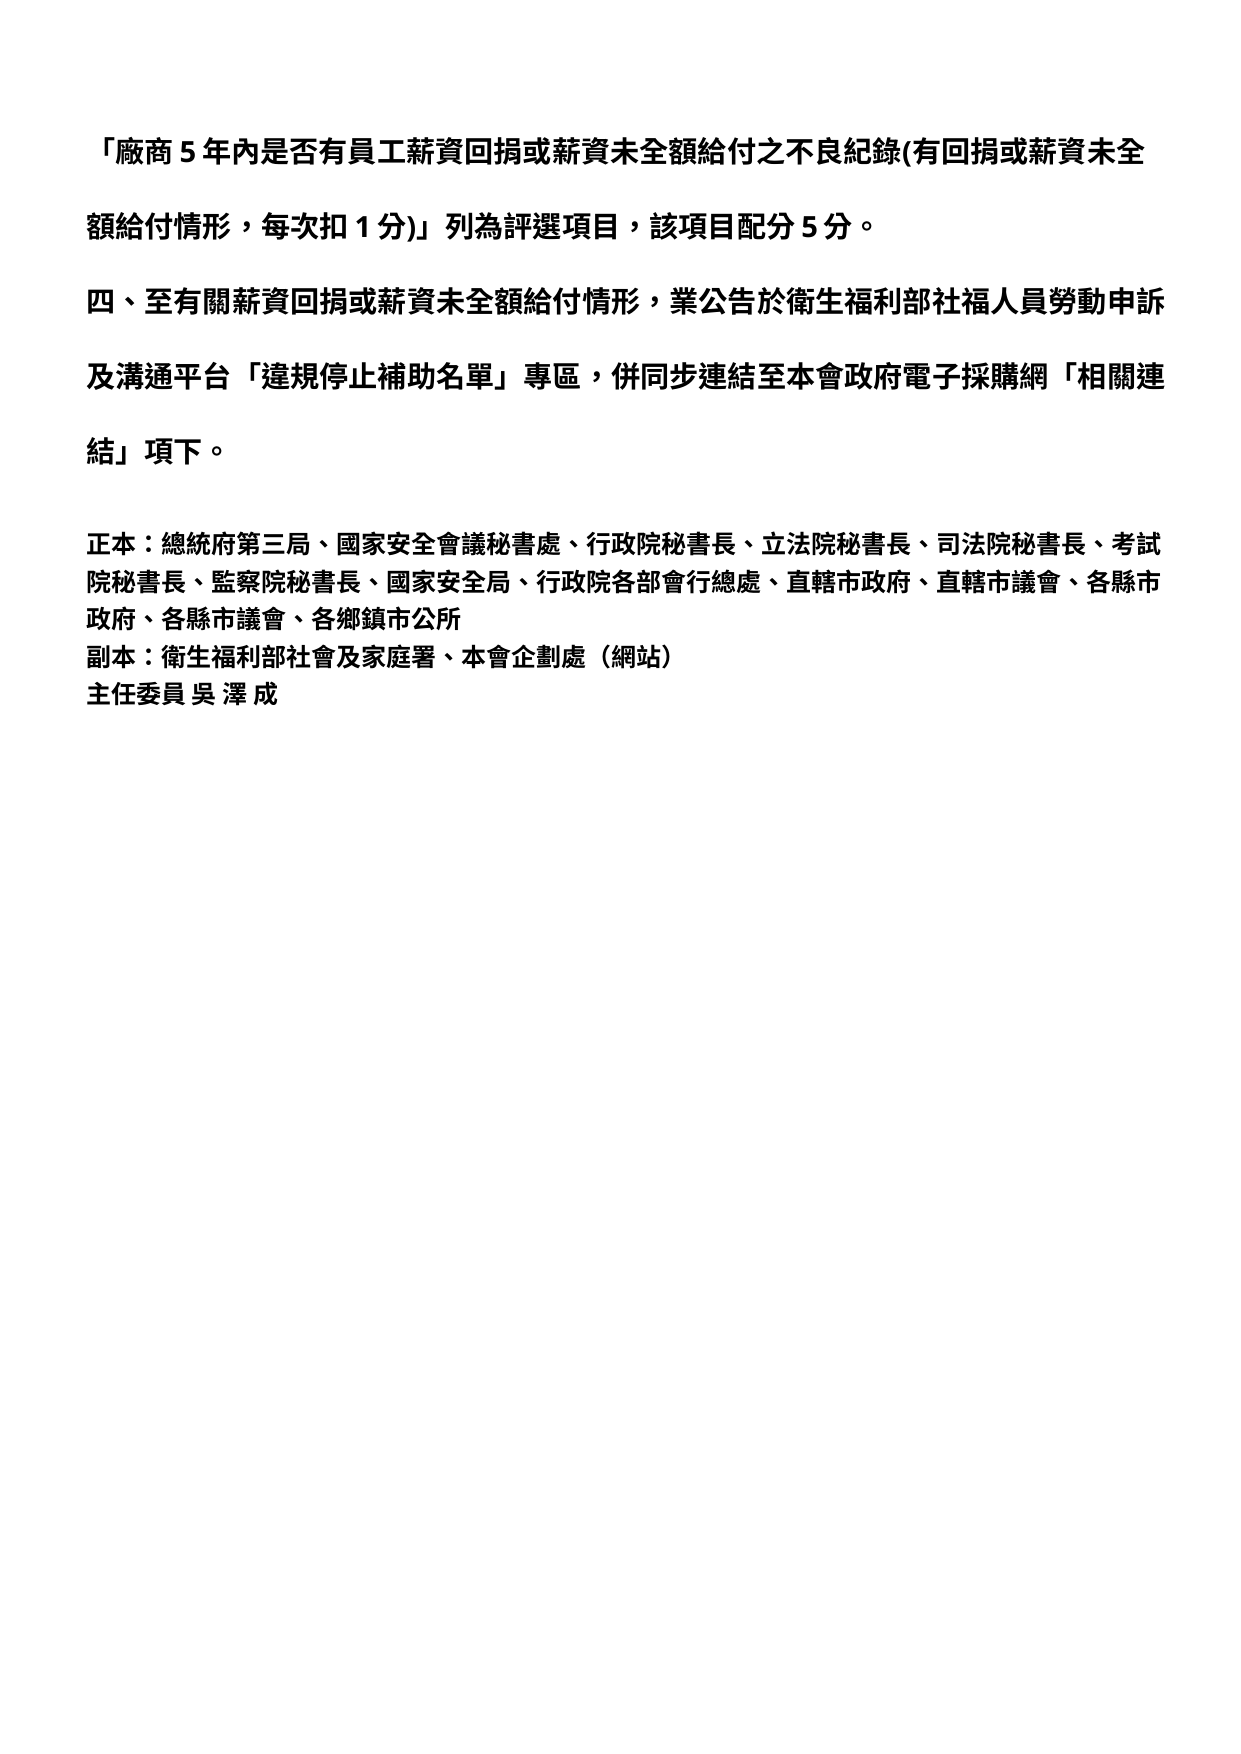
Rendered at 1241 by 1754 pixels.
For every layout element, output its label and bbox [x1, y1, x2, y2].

table_header [84, 109, 1175, 715]
